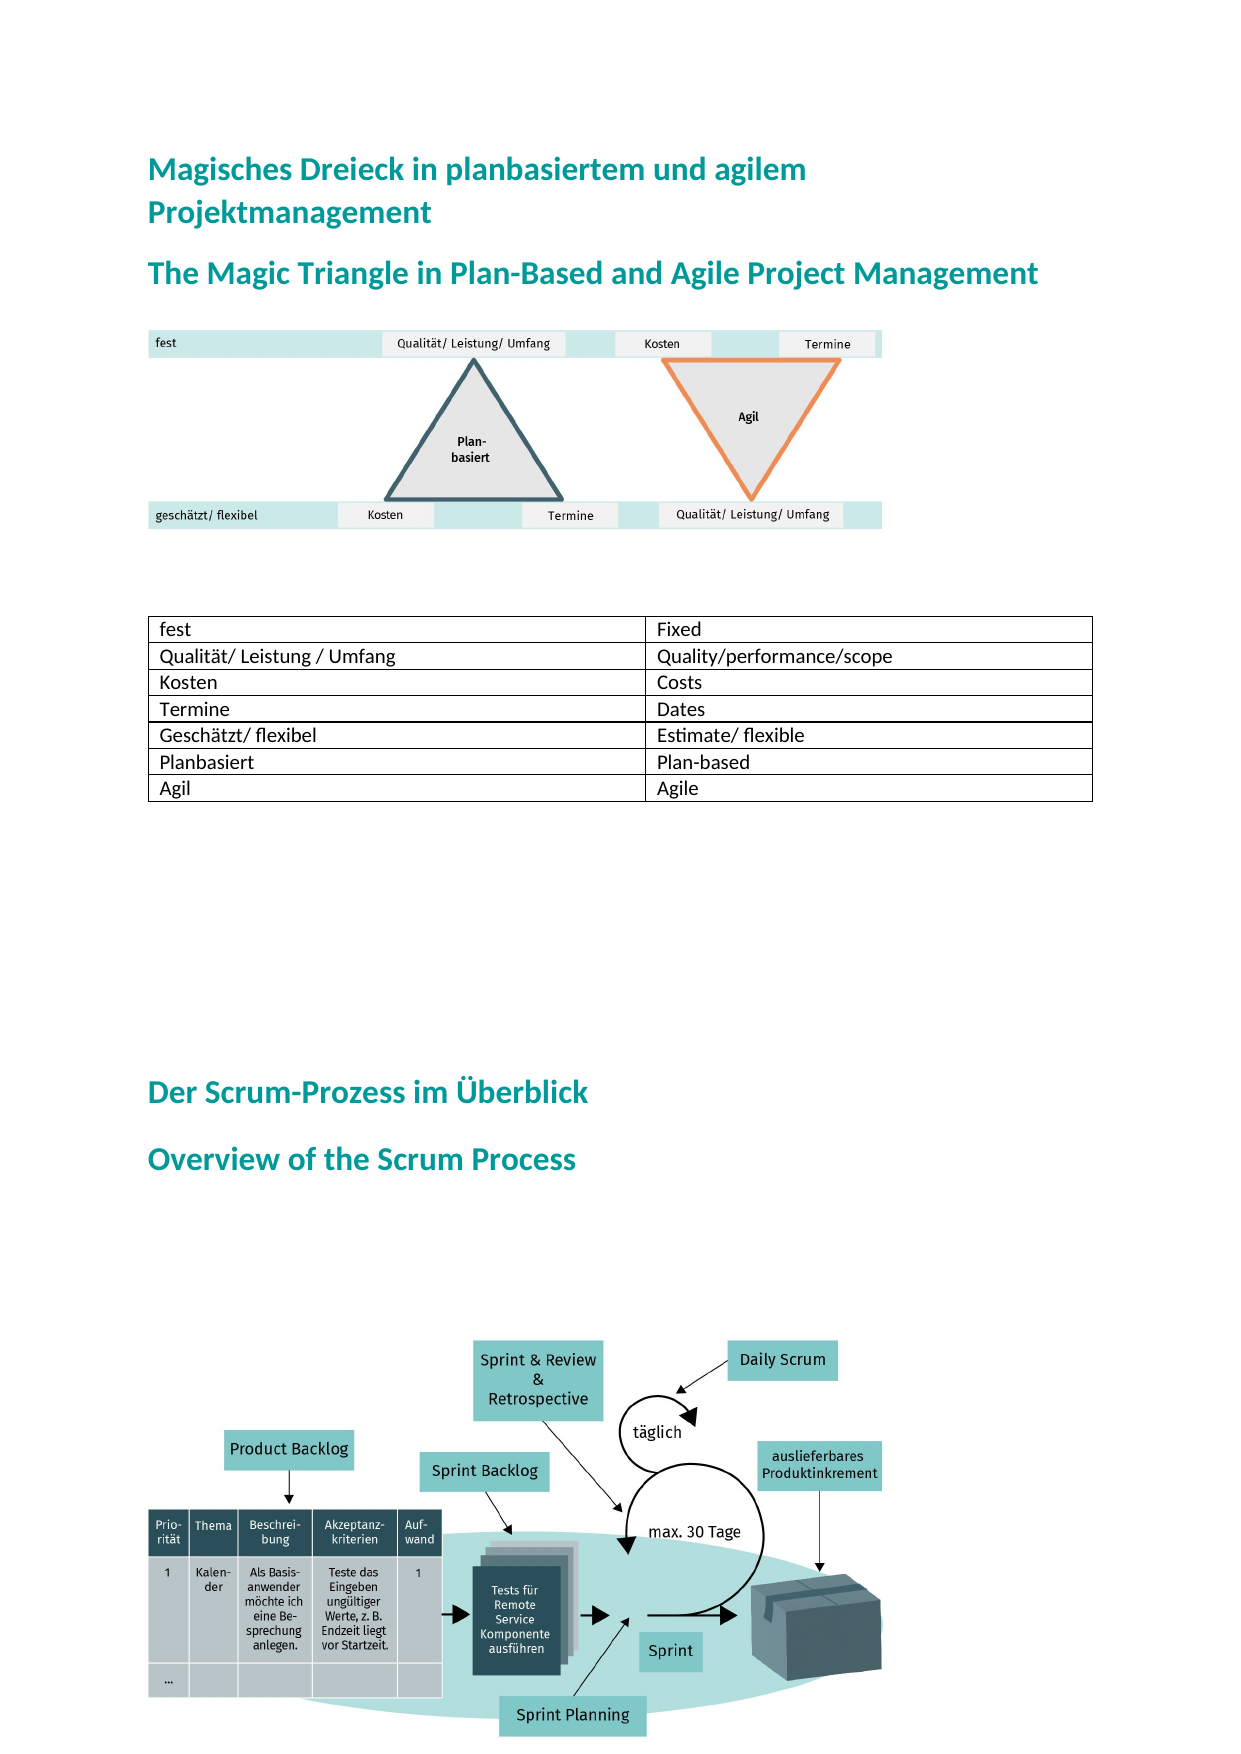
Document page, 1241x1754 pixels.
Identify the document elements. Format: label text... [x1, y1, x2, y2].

picture [147, 1339, 884, 1739]
table_cell Estimate/ flexible [646, 723, 1092, 748]
text The Magic Triangle in Plan-Based and Agile Project Management [148, 252, 1093, 293]
table_cell Plan-based [646, 749, 1092, 774]
table_cell Kosten [149, 670, 645, 695]
table_cell Agil [149, 775, 645, 801]
text Overview of the Scrum Process [148, 1138, 1093, 1179]
table_cell Dates [646, 696, 1092, 721]
text Der Scrum-Prozess im Überblick [148, 1071, 1093, 1112]
table_cell Qualität/ Leistung / Umfang [149, 643, 645, 668]
picture [147, 330, 884, 532]
table_cell Planbasiert [149, 749, 645, 774]
table_header fest [149, 617, 645, 642]
table_cell Costs [646, 670, 1092, 695]
table_header Fixed [646, 617, 1092, 642]
table_cell Quality/performance/scope [646, 643, 1092, 668]
text Magisches Dreieck in planbasiertem und agilem Projektmanagement [148, 148, 1093, 232]
table_cell Termine [149, 696, 645, 721]
table_cell Agile [646, 775, 1092, 801]
table_cell Geschätzt/ flexibel [149, 723, 645, 748]
